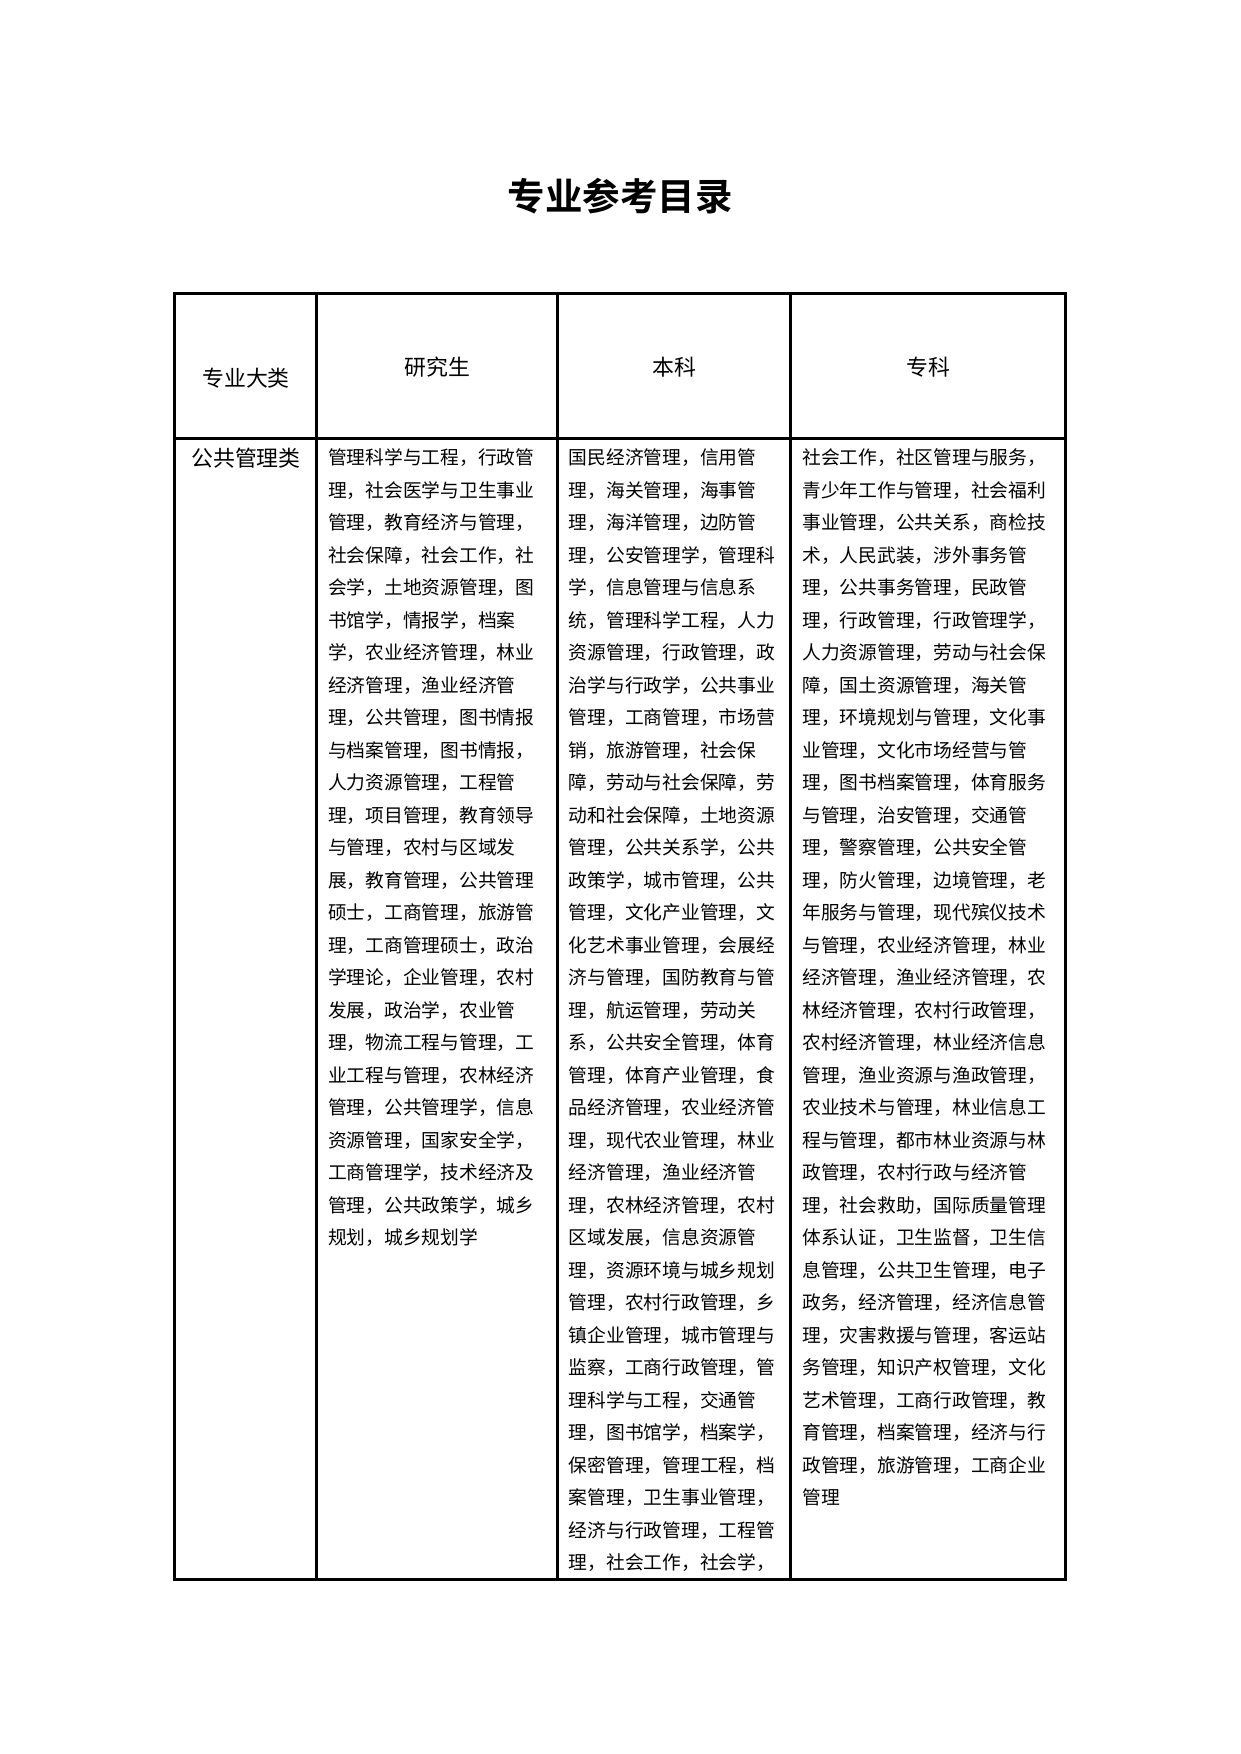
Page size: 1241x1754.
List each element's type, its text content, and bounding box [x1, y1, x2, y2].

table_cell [559, 440, 789, 1578]
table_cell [792, 440, 1064, 1578]
table_header 研究生 [318, 295, 556, 437]
text 专业参考目录 [187, 162, 1053, 227]
table_cell 公共管理类 [176, 440, 315, 1578]
table_header 专科 [792, 295, 1064, 437]
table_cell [318, 440, 556, 1578]
table_header 本科 [559, 295, 789, 437]
table_header 专业大类 [176, 295, 315, 437]
